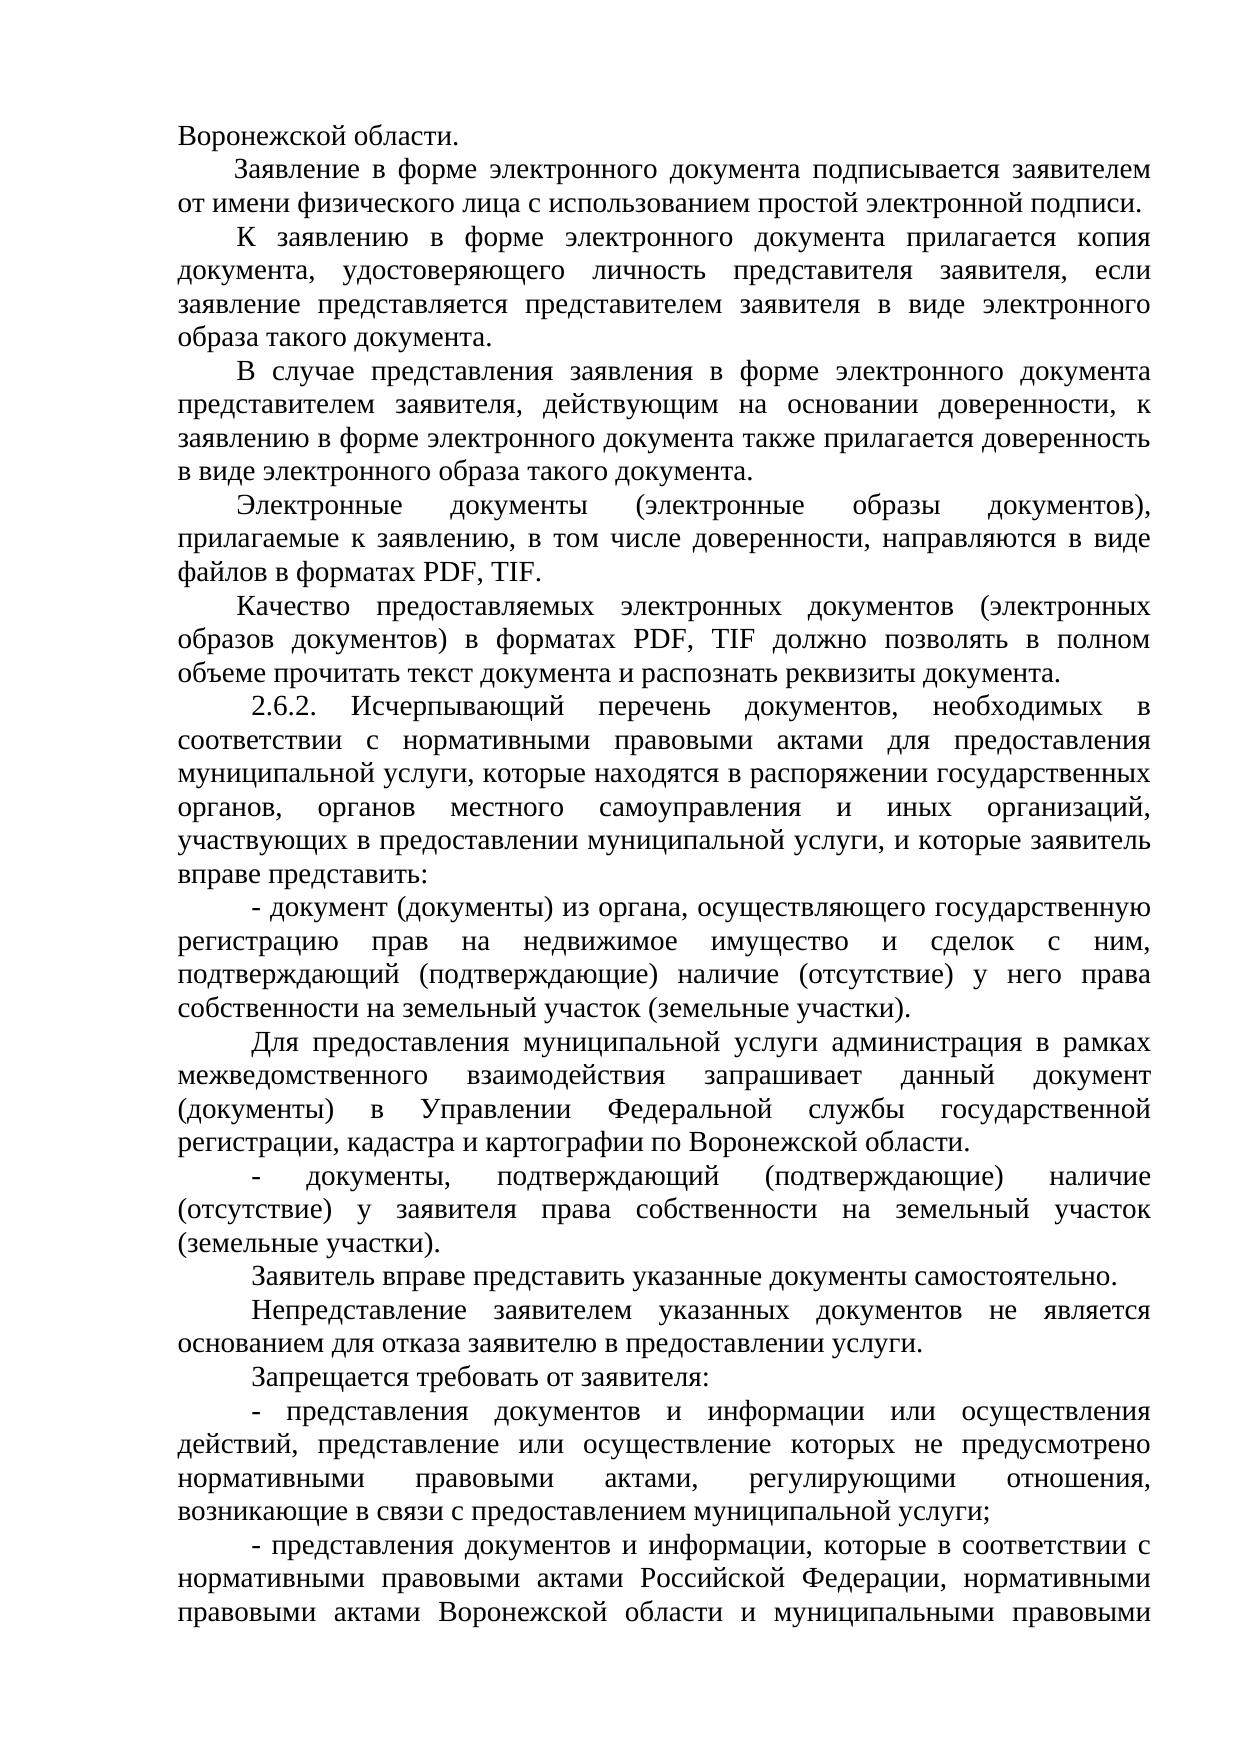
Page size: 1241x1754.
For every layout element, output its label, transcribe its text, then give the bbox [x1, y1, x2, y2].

text Электронные документы (электронные образы документов), прилагаемые к заявлению, в том числе доверенности, направляются в виде файлов в форматах PDF, TIF. [177, 487, 1152, 588]
text - документы, подтверждающий (подтверждающие) наличие (отсутствие) у заявителя права собственности на земельный участок (земельные участки). [177, 1158, 1152, 1258]
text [177, 118, 1152, 152]
text К заявлению в форме электронного документа прилагается копия документа, удостоверяющего личность представителя заявителя, если заявление представляется представителем заявителя в виде электронного образа такого документа. [177, 219, 1152, 353]
text Заявление в форме электронного документа подписывается заявителем от имени физического лица с использованием простой электронной подписи. [177, 152, 1152, 219]
text Для предоставления муниципальной услуги администрация в рамках межведомственного взаимодействия запрашивает данный документ (документы) в Управлении Федеральной службы государственной регистрации, кадастра и картографии по Воронежской области. [177, 1024, 1152, 1158]
text - документ (документы) из органа, осуществляющего государственную регистрацию прав на недвижимое имущество и сделок с ним, подтверждающий (подтверждающие) наличие (отсутствие) у него права собственности на земельный участок (земельные участки). [177, 889, 1152, 1024]
text 2.6.2. Исчерпывающий перечень документов, необходимых в соответствии с нормативными правовыми актами для предоставления муниципальной услуги, которые находятся в распоряжении государственных органов, органов местного самоуправления и иных организаций, участвующих в предоставлении муниципальной услуги, и которые заявитель вправе представить: [177, 688, 1152, 889]
text Качество предоставляемых электронных документов (электронных образов документов) в форматах PDF, TIF должно позволять в полном объеме прочитать текст документа и распознать реквизиты документа. [177, 588, 1152, 688]
text Непредставление заявителем указанных документов не является основанием для отказа заявителю в предоставлении услуги. [177, 1292, 1152, 1359]
text Запрещается требовать от заявителя: [177, 1359, 1152, 1393]
text - представления документов и информации или осуществления действий, представление или осуществление которых не предусмотрено нормативными правовыми актами, регулирующими отношения, возникающие в связи с предоставлением муниципальной услуги; [177, 1393, 1152, 1527]
text В случае представления заявления в форме электронного документа представителем заявителя, действующим на основании доверенности, к заявлению в форме электронного документа также прилагается доверенность в виде электронного образа такого документа. [177, 353, 1152, 487]
text Заявитель вправе представить указанные документы самостоятельно. [177, 1258, 1152, 1292]
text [177, 1527, 1152, 1627]
